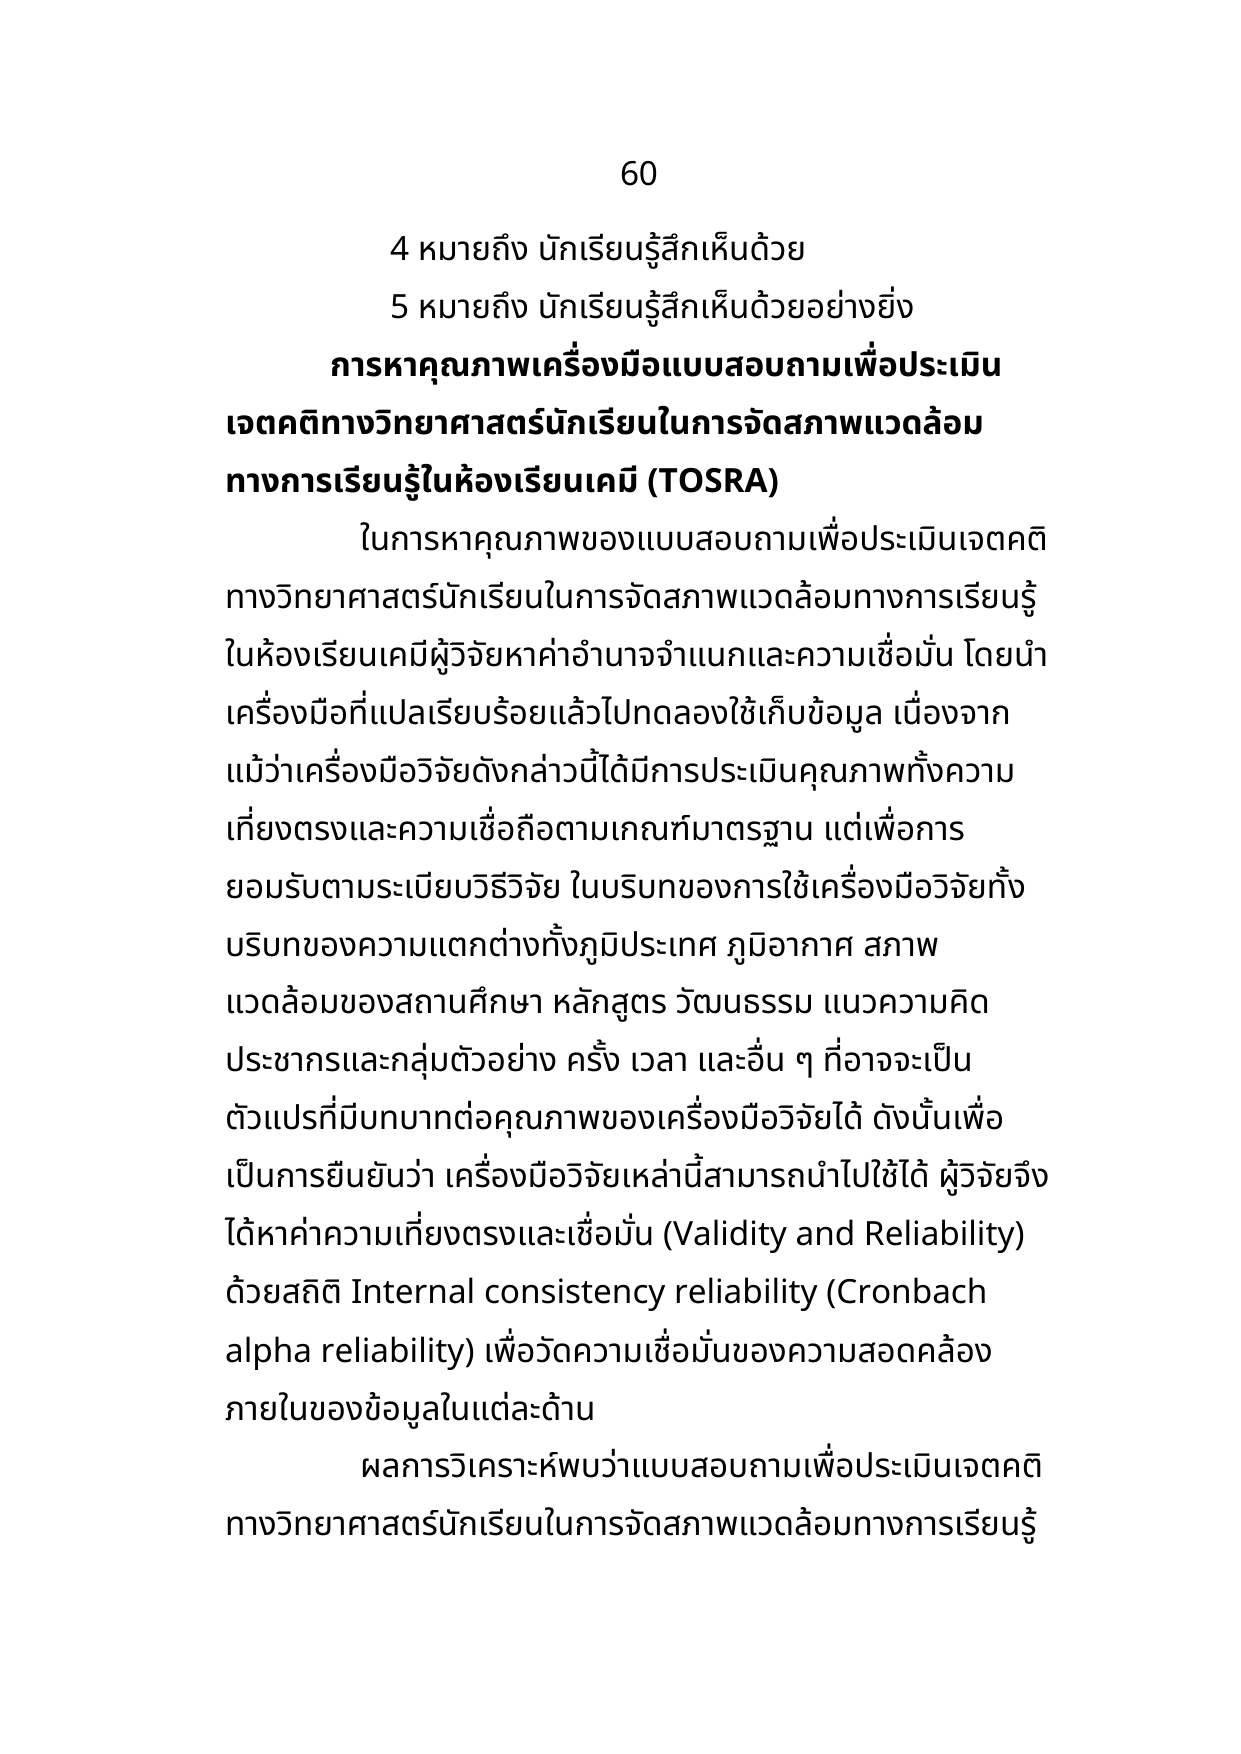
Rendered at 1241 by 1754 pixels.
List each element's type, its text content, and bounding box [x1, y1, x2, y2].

text ในการหาคุณภาพของแบบสอบถามเพื่อประเมินเจตคติทางวิทยาศาสตร์นักเรียนในการจัดสภาพแวดล้อมทางการเรียนรู้ในห้องเรียนเคมีผู้วิจัยหาค่าอำนาจจำแนกและความเชื่อมั่น โดยนำเครื่องมือที่แปลเรียบร้อยแล้วไปทดลองใช้เก็บข้อมูล เนื่องจากแม้ว่าเครื่องมือวิจัยดังกล่าวนี้ได้มีการประเมินคุณภาพทั้งความเที่ยงตรงและความเชื่อถือตามเกณฑ์มาตรฐาน แต่เพื่อการยอมรับตามระเบียบวิธีวิจัย ในบริบทของการใช้เครื่องมือวิจัยทั้งบริบทของความแตกต่างทั้งภูมิประเทศ ภูมิอากาศ สภาพแวดล้อมของสถานศึกษา หลักสูตร วัฒนธรรม แนวความคิด ประชากรและกลุ่มตัวอย่าง ครั้ง เวลา และอื่น ๆ ที่อาจจะเป็นตัวแปรที่มีบทบาทต่อคุณภาพของเครื่องมือวิจัยได้ ดังนั้นเพื่อเป็นการยืนยันว่า เครื่องมือวิจัยเหล่านี้สามารถนำไปใช้ได้ ผู้วิจัยจึงได้หาค่าความเที่ยงตรงและเชื่อมั่น (Validity and Reliability) ด้วยสถิติ Internal consistency reliability (Cronbach alpha reliability) เพื่อวัดความเชื่อมั่นของความสอดคล้องภายในของข้อมูลในแต่ละด้าน [225, 515, 1053, 1435]
text 4 หมายถึง นักเรียนรู้สึกเห็นด้วย [225, 225, 1053, 276]
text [225, 1442, 1053, 1551]
text 5 หมายถึง นักเรียนรู้สึกเห็นด้วยอย่างยิ่ง [225, 283, 1053, 334]
text การหาคุณภาพเครื่องมือแบบสอบถามเพื่อประเมินเจตคติทางวิทยาศาสตร์นักเรียนในการจัดสภาพแวดล้อมทางการเรียนรู้ในห้องเรียนเคมี (TOSRA) [225, 341, 1053, 508]
